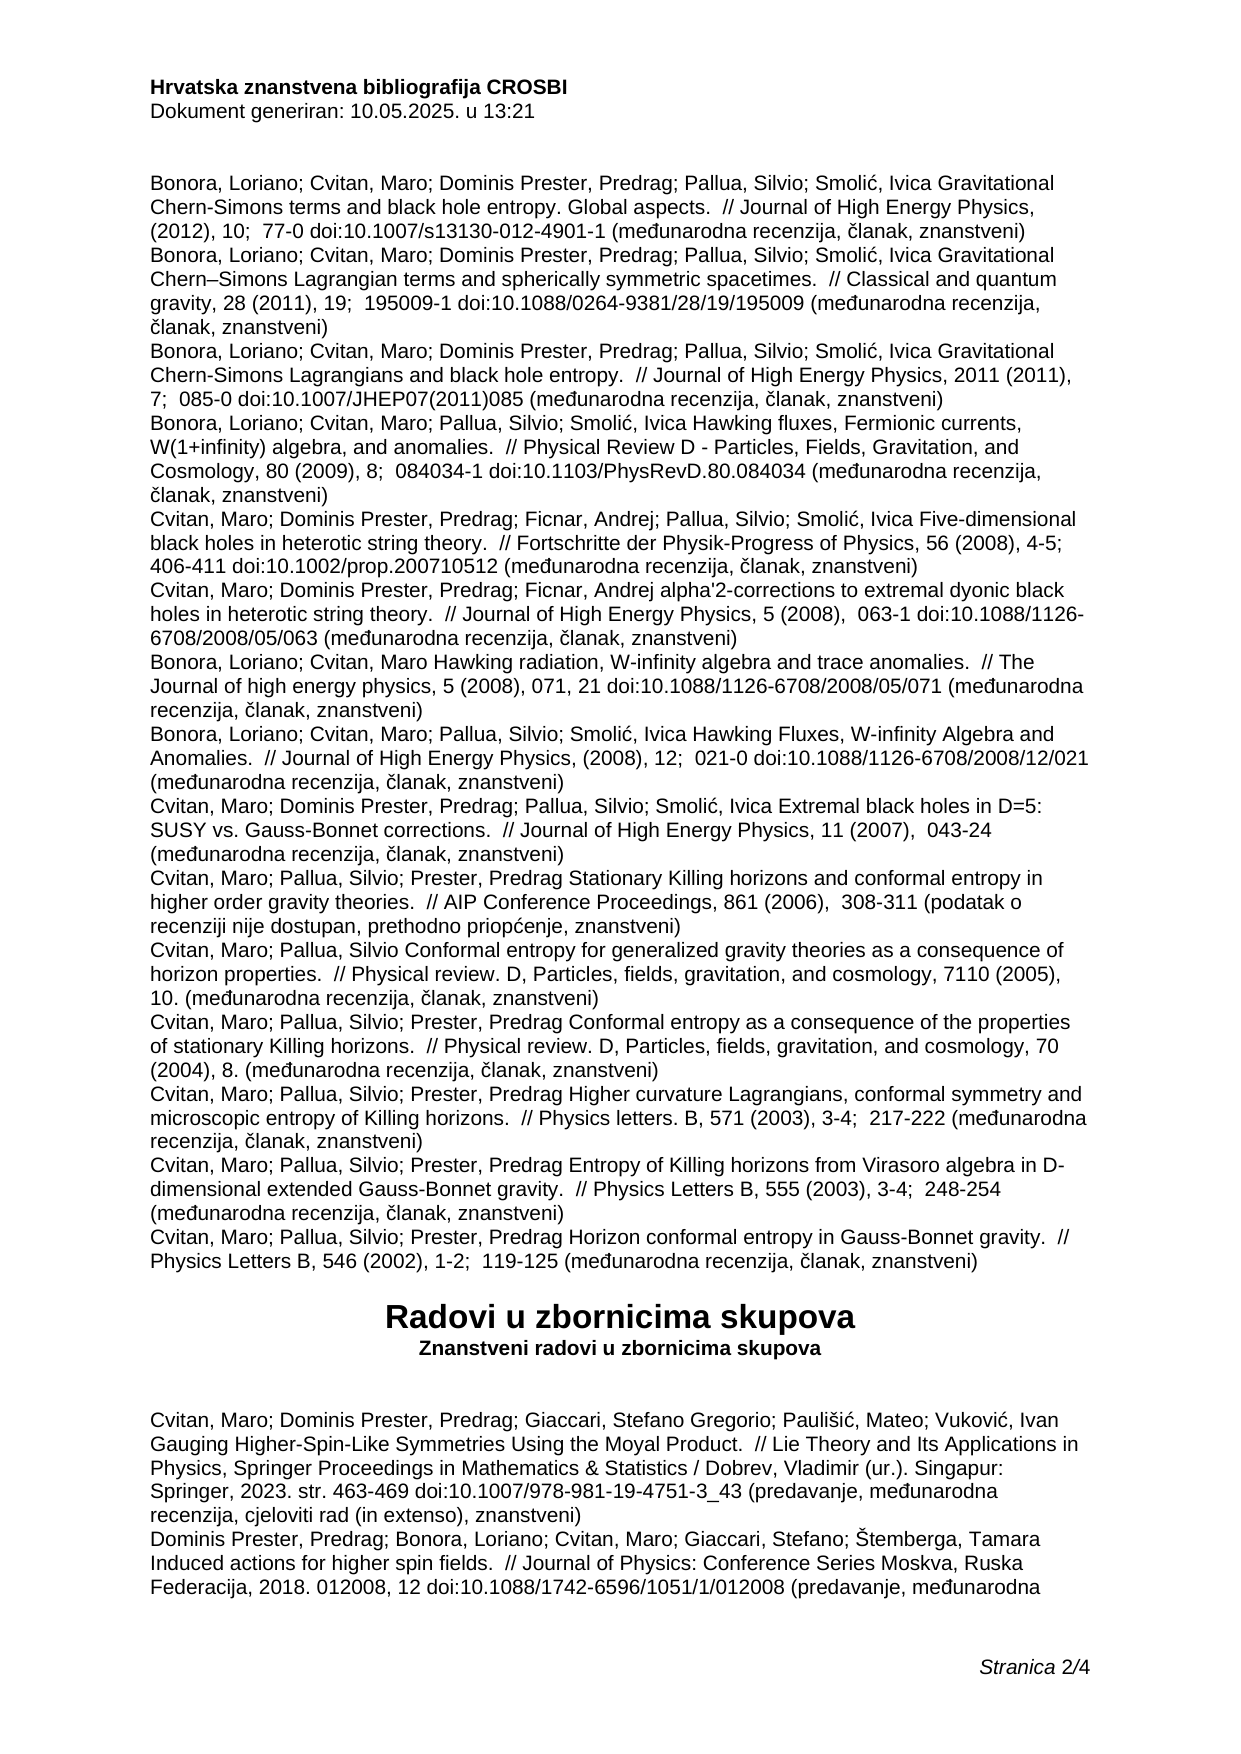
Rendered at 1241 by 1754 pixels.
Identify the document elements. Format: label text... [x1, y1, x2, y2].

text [150, 171, 1090, 243]
text Cvitan, Maro; Dominis Prester, Predrag; Ficnar, Andrej; Pallua, Silvio; Smolić, Ivica [150, 506, 1090, 578]
text Cvitan, Maro; Dominis Prester, Predrag; Ficnar, Andrej [150, 578, 1090, 650]
text Bonora, Loriano; Cvitan, Maro [150, 650, 1090, 722]
text Bonora, Loriano; Cvitan, Maro; Pallua, Silvio; Smolić, Ivica [150, 722, 1090, 794]
text Bonora, Loriano; Cvitan, Maro; Pallua, Silvio; Smolić, Ivica [150, 411, 1090, 506]
text Cvitan, Maro; Dominis Prester, Predrag; Pallua, Silvio; Smolić, Ivica [150, 794, 1090, 866]
text Cvitan, Maro; Pallua, Silvio; Prester, Predrag [150, 1081, 1090, 1153]
text Cvitan, Maro; Pallua, Silvio; Prester, Predrag [150, 866, 1090, 938]
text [150, 1527, 1090, 1599]
subtitle Radovi u zbornicima skupova [150, 1297, 1090, 1336]
subtitle Znanstveni radovi u zbornicima skupova [150, 1336, 1090, 1359]
text Cvitan, Maro; Pallua, Silvio; Prester, Predrag [150, 1225, 1090, 1273]
text Cvitan, Maro; Dominis Prester, Predrag; Giaccari, Stefano Gregorio; Paulišić, Mateo; Vuković, Ivan [150, 1407, 1090, 1527]
text Cvitan, Maro; Pallua, Silvio [150, 938, 1090, 1009]
text Bonora, Loriano; Cvitan, Maro; Dominis Prester, Predrag; Pallua, Silvio; Smolić, Ivica [150, 339, 1090, 411]
text Cvitan, Maro; Pallua, Silvio; Prester, Predrag [150, 1009, 1090, 1081]
text Cvitan, Maro; Pallua, Silvio; Prester, Predrag [150, 1153, 1090, 1225]
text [150, 243, 1090, 339]
